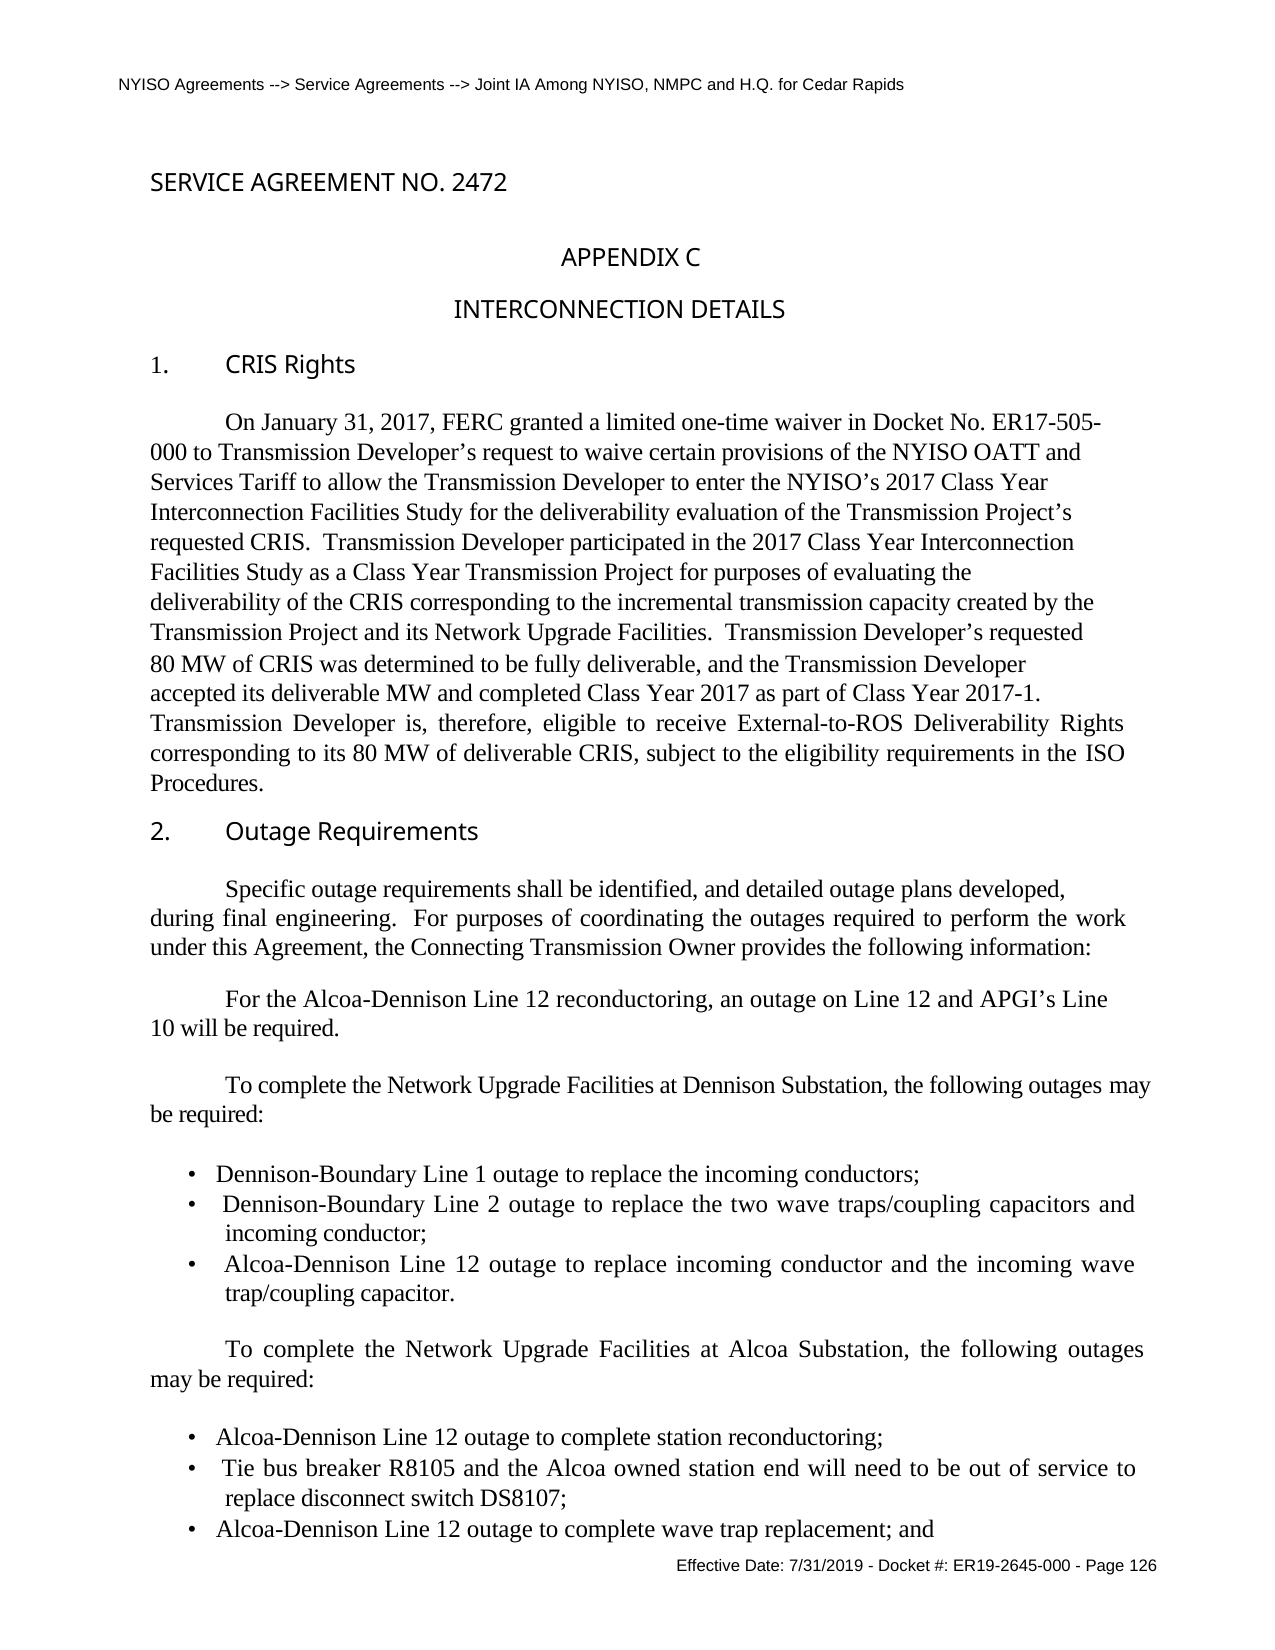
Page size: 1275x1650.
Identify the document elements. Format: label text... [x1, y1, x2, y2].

text For the Alcoa-Dennison Line 12 reconductoring, an outage on Line 12 and APGI’s Line [225, 985, 1275, 1013]
text Transmission Developer is, therefore, eligible to receive External-to-ROS Deliverability Rights corresponding to its 80 MW of deliverable CRIS, subject to the eligibility requirements in the ISO Procedures. [150, 707, 1125, 798]
text APPENDIX C [150, 243, 1275, 272]
text • Tie bus breaker R8105 and the Alcoa owned station end will need to be out of service to replace disconnect switch DS8107; [187, 1453, 1145, 1512]
text during final engineering. For purposes of coordinating the outages required to perform the work under this Agreement, the Connecting Transmission Owner provides the following information: [150, 903, 1136, 961]
text 80 MW of CRIS was determined to be fully deliverable, and the Transmission Developer [150, 649, 1275, 678]
text On January 31, 2017, FERC granted a limited one-time waiver in Docket No. ER17-505- 000 to Transmission Developer’s request to waive certain provisions of the NYISO OATT and Services Tariff to allow the Transmission Developer to enter the NYISO’s 2017 Class Year Interconnection Facilities Study for the deliverability evaluation of the Transmission Project’s requested CRIS. Transmission Developer participated in the 2017 Class Year Interconnection Facilities Study as a Class Year Transmission Project for purposes of evaluating the deliverability of the CRIS corresponding to the incremental transmission capacity created by the Transmission Project and its Network Upgrade Facilities. Transmission Developer’s requested [150, 407, 1138, 647]
text To complete the Network Upgrade Facilities at Alcoa Substation, the following outages may be required: [150, 1334, 1145, 1393]
text accepted its deliverable MW and completed Class Year 2017 as part of Class Year 2017-1. [150, 678, 1275, 707]
text SERVICE AGREEMENT NO. 2472 [150, 168, 1275, 197]
text • Alcoa-Dennison Line 12 outage to complete wave trap replacement; and [187, 1514, 1275, 1543]
text • Dennison-Boundary Line 2 outage to replace the two wave traps/coupling capacitors and incoming conductor; [187, 1189, 1145, 1247]
text To complete the Network Upgrade Facilities at Dennison Substation, the following outages may be required: [150, 1070, 1151, 1128]
text • Alcoa-Dennison Line 12 outage to complete station reconductoring; [187, 1422, 1275, 1451]
text • Dennison-Boundary Line 1 outage to replace the incoming conductors; [187, 1160, 1275, 1189]
text 2. Outage Requirements [150, 817, 1275, 846]
text • Alcoa-Dennison Line 12 outage to replace incoming conductor and the incoming wave trap/coupling capacitor. [187, 1249, 1145, 1307]
text 1. CRIS Rights [150, 351, 1275, 379]
text INTERCONNECTION DETAILS [454, 295, 1275, 324]
text Specific outage requirements shall be identified, and detailed outage plans developed, [225, 874, 1275, 903]
text 10 will be required. [150, 1014, 1275, 1043]
